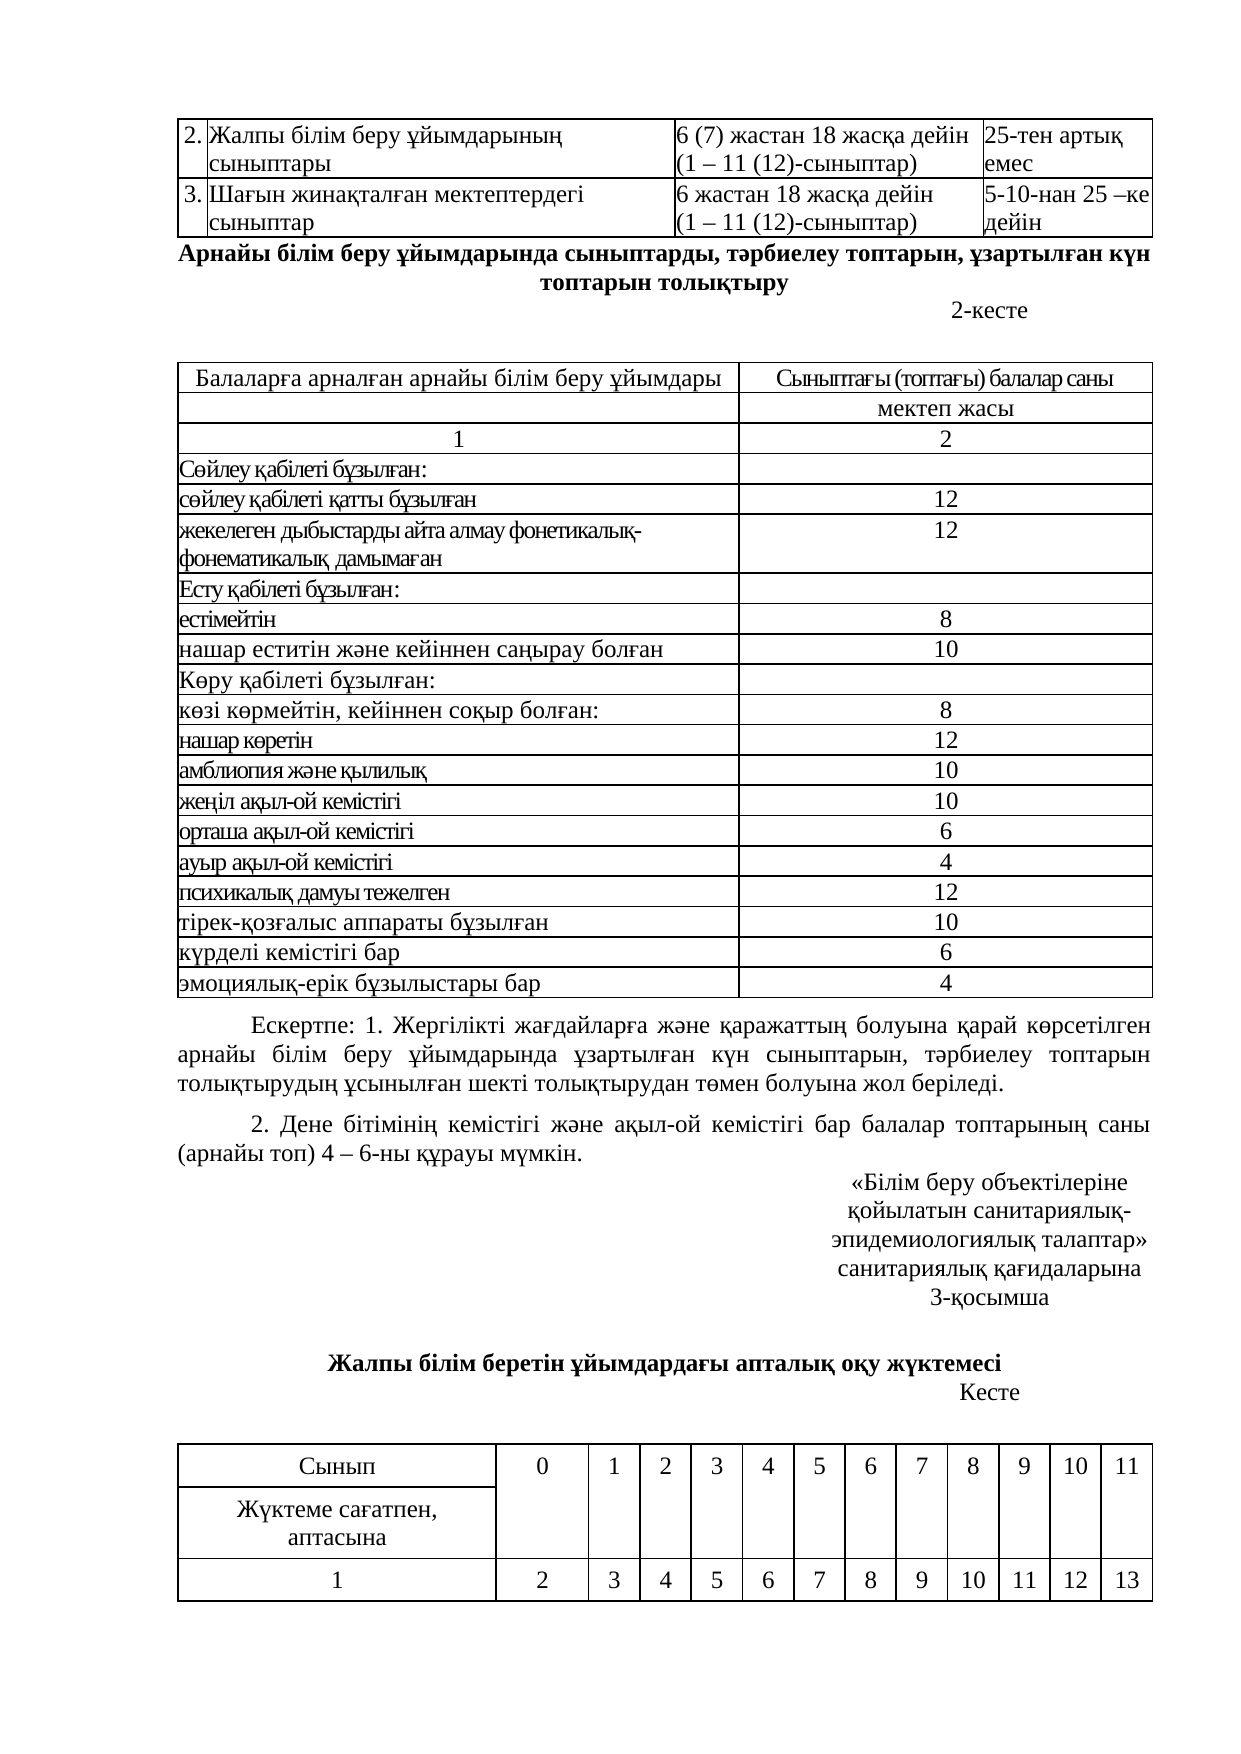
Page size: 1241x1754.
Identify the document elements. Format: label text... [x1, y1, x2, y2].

table_cell Көру қабілеті бұзылған: [179, 665, 738, 693]
table_cell 4 [740, 968, 1152, 997]
table_cell 8 [740, 604, 1152, 633]
table_header 6 [846, 1445, 895, 1557]
table_cell 2 [740, 424, 1152, 452]
table_cell 10 [740, 635, 1152, 663]
table_cell сөйлеу қабілеті қатты бұзылған [179, 485, 738, 513]
table_cell 13 [1102, 1559, 1152, 1600]
table_cell Жалпы білім беру ұйымдарының сыныптары [208, 120, 674, 177]
table_cell 7 [795, 1559, 844, 1600]
table_cell Шағын жинақталған мектептердегі сыныптар [208, 179, 674, 236]
table_cell 2. [179, 120, 207, 177]
table_header 9 [1000, 1445, 1049, 1557]
text 2-кесте [827, 295, 1152, 324]
table_header 2 [641, 1445, 690, 1557]
table_cell Есту қабілеті бұзылған: [179, 574, 738, 602]
table_cell 6 (7) жастан 18 жасқа дейін (1 – 11 (12)-сыныптар) [676, 120, 983, 177]
table_cell 10 [948, 1559, 998, 1600]
table_cell нашар еститін және кейіннен саңырау болған [179, 635, 738, 663]
table_cell амблиопия және қылилық [179, 756, 738, 784]
table_cell эмоциялық-ерік бұзылыстары бар [179, 968, 738, 997]
table_cell 25-тен артық емес [984, 120, 1152, 177]
table_cell 2 [497, 1559, 588, 1600]
table_cell 10 [740, 907, 1152, 936]
table_header 10 [1051, 1445, 1100, 1557]
table_cell ауыр ақыл-ой кемістігі [179, 847, 738, 875]
table_header 3 [692, 1445, 742, 1557]
text Жалпы білім беретін ұйымдардағы апталық оқу жүктемесі [177, 1348, 1152, 1377]
table_cell 4 [740, 847, 1152, 875]
table_cell 8 [846, 1559, 895, 1600]
table_cell [740, 665, 1152, 693]
table_cell 3. [179, 179, 207, 236]
table_cell 11 [1000, 1559, 1049, 1600]
table_cell көзі көрмейтін, кейіннен соқыр болған: [179, 695, 738, 724]
table_cell 4 [641, 1559, 690, 1600]
table_cell 10 [740, 786, 1152, 815]
table_cell 12 [740, 515, 1152, 572]
table_cell 5-10-нан 25 –ке дейін [984, 179, 1152, 236]
table_cell 6 [740, 938, 1152, 966]
table_cell 12 [740, 725, 1152, 754]
table_cell Сөйлеу қабілеті бұзылған: [179, 454, 738, 483]
table_header 11 [1102, 1445, 1152, 1557]
table_header 1 [589, 1445, 639, 1557]
table_cell 1 [179, 1559, 495, 1600]
table_cell 6 жастан 18 жасқа дейін (1 – 11 (12)-сыныптар) [676, 179, 983, 236]
table_cell тірек-қозғалыс аппараты бұзылған [179, 907, 738, 936]
table_cell мектеп жасы [740, 393, 1152, 422]
table_cell жекелеген дыбыстарды айта алмау фонетикалық-фонематикалық дамымаған [179, 515, 738, 572]
text «Білім беру объектілеріне қойылатын санитариялық- эпидемиологиялық талаптар» санитариялық қағидаларына 3-қосымша [827, 1167, 1152, 1311]
table_cell 10 [740, 756, 1152, 784]
table_header Сыныптағы (топтағы) балалар саны [740, 363, 1152, 392]
table_cell 8 [740, 695, 1152, 724]
text Ескертпе: 1. Жергілікті жағдайларға және қаражаттың болуына қарай көрсетілген арнайы білім беру ұйымдарында ұзартылған күн сыныптарын, тәрбиелеу топтарын толықтырудың ұсынылған шекті толықтырудан төмен болуына жол беріледі. [177, 1011, 1152, 1097]
table_cell күрделі кемістігі бар [179, 938, 738, 966]
table_header 7 [897, 1445, 947, 1557]
table_cell жеңіл ақыл-ой кемістігі [179, 786, 738, 815]
text 2. Дене бітімінің кемістігі және ақыл-ой кемістігі бар балалар топтарының саны (арнайы топ) 4 – 6-ны құрауы мүмкін. [177, 1109, 1152, 1167]
table_cell 12 [740, 485, 1152, 513]
table_header 8 [948, 1445, 998, 1557]
table_header Балаларға арналған арнайы білім беру ұйымдары [179, 363, 738, 392]
table_cell орташа ақыл-ой кемістігі [179, 816, 738, 845]
table_cell психикалық дамуы тежелген [179, 877, 738, 906]
table_cell естімейтін [179, 604, 738, 633]
table_cell 3 [589, 1559, 639, 1600]
text Арнайы білім беру ұйымдарында сыныптарды, тәрбиелеу топтарын, ұзартылған күн топтарын толықтыру [177, 238, 1152, 295]
text Кесте [827, 1377, 1152, 1406]
table_header Сынып [179, 1445, 495, 1486]
table_cell [740, 454, 1152, 483]
table_cell 9 [897, 1559, 947, 1600]
table_cell 6 [743, 1559, 793, 1600]
table_cell [179, 393, 738, 422]
table_cell 12 [740, 877, 1152, 906]
table_cell 5 [692, 1559, 742, 1600]
table_cell 12 [1051, 1559, 1100, 1600]
table_cell Жүктеме сағатпен, аптасына [179, 1488, 495, 1557]
table_cell [740, 574, 1152, 602]
table_cell нашар көретін [179, 725, 738, 754]
table_cell 1 [179, 424, 738, 452]
table_header 4 [743, 1445, 793, 1557]
table_cell 6 [740, 816, 1152, 845]
table_header 0 [497, 1445, 588, 1557]
table_header 5 [795, 1445, 844, 1557]
